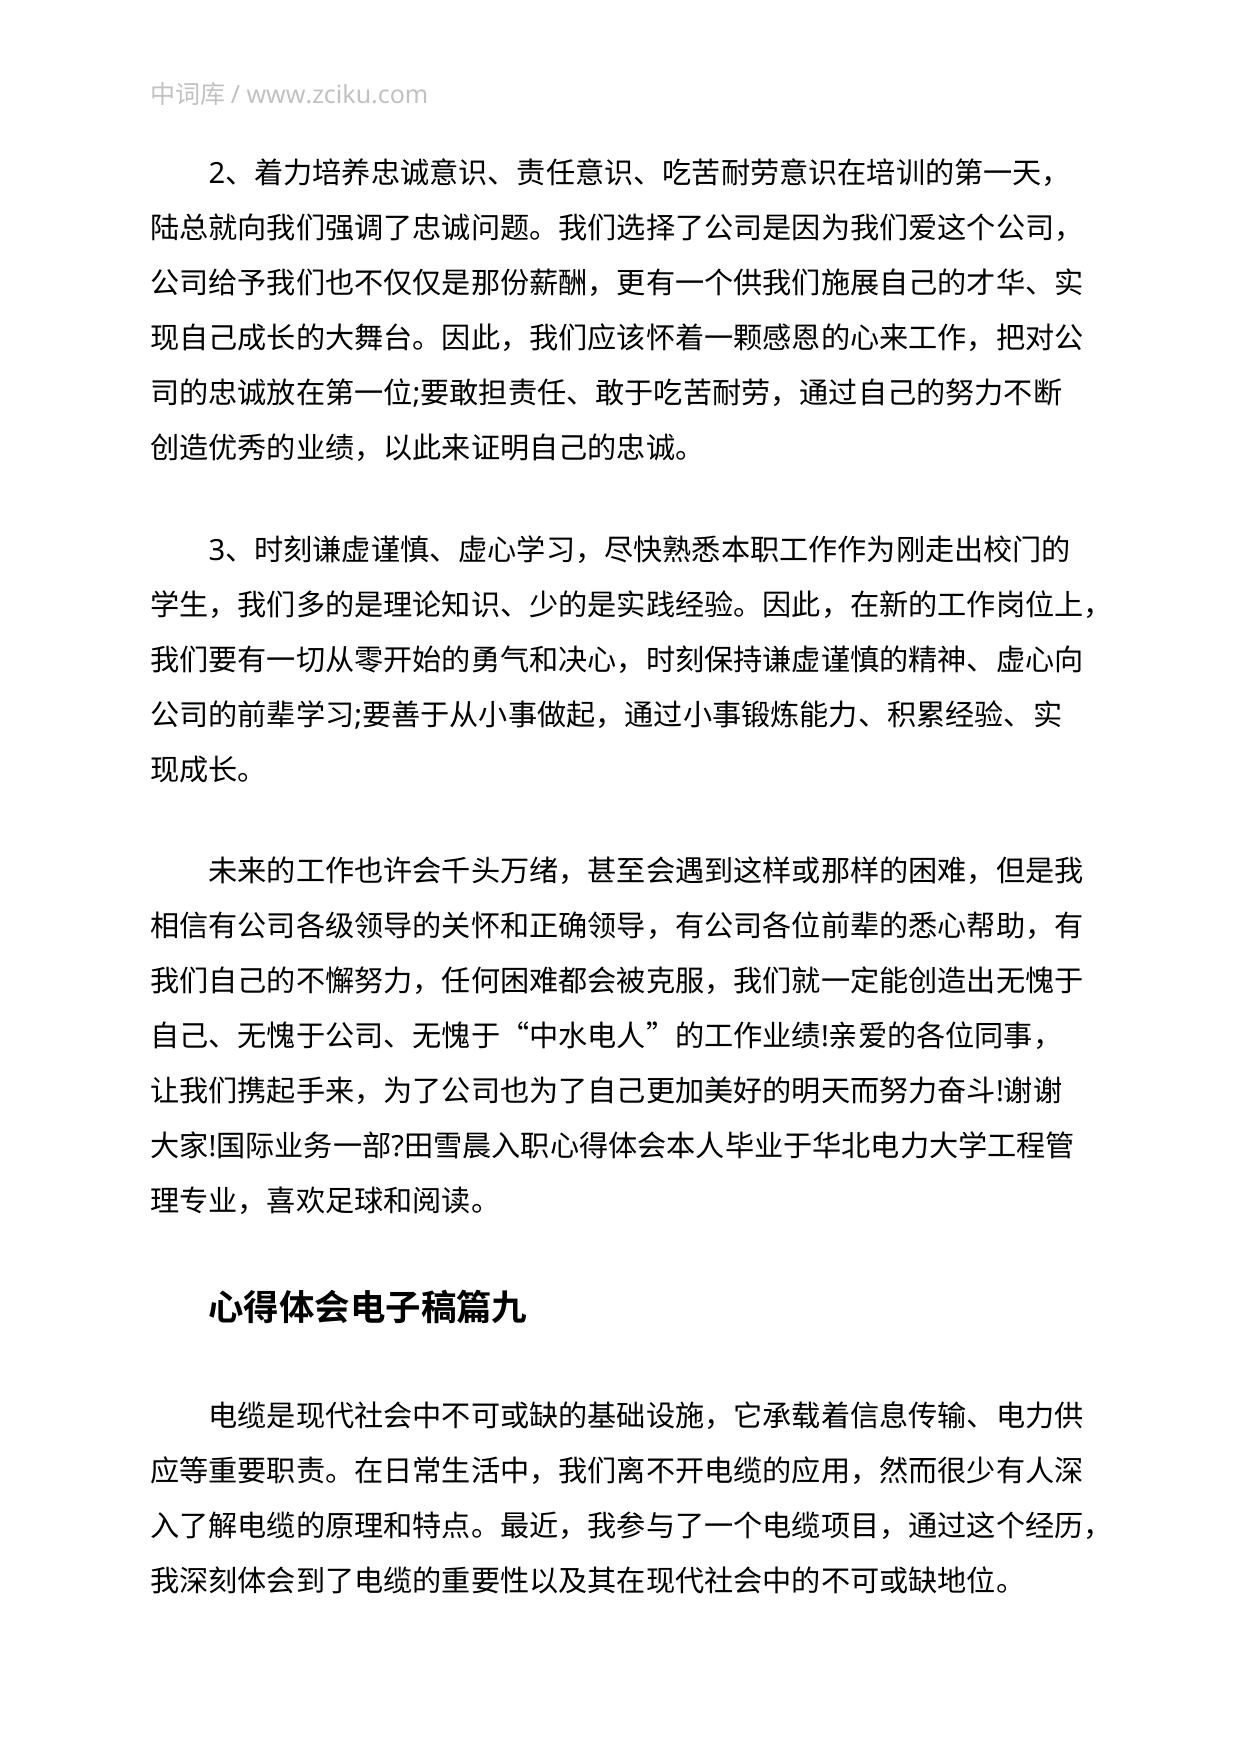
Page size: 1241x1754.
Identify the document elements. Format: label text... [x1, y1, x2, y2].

text 3、时刻谦虚谨慎、虚心学习，尽快熟悉本职工作作为刚走出校门的学生，我们多的是理论知识、少的是实践经验。因此，在新的工作岗位上，我们要有一切从零开始的勇气和决心，时刻保持谦虚谨慎的精神、虚心向公司的前辈学习;要善于从小事做起，通过小事锻炼能力、积累经验、实现成长。 [150, 526, 1090, 788]
text 电缆是现代社会中不可或缺的基础设施，它承载着信息传输、电力供应等重要职责。在日常生活中，我们离不开电缆的应用，然而很少有人深入了解电缆的原理和特点。最近，我参与了一个电缆项目，通过这个经历，我深刻体会到了电缆的重要性以及其在现代社会中的不可或缺地位。 [150, 1393, 1090, 1600]
text 心得体会电子稿篇九 [150, 1279, 1090, 1331]
text 未来的工作也许会千头万绪，甚至会遇到这样或那样的困难，但是我相信有公司各级领导的关怀和正确领导，有公司各位前辈的悉心帮助，有我们自己的不懈努力，任何困难都会被克服，我们就一定能创造出无愧于自己、无愧于公司、无愧于“中水电人”的工作业绩!亲爱的各位同事，让我们携起手来，为了公司也为了自己更加美好的明天而努力奋斗!谢谢大家!国际业务一部?田雪晨入职心得体会本人毕业于华北电力大学工程管理专业，喜欢足球和阅读。 [150, 848, 1090, 1220]
text 2、着力培养忠诚意识、责任意识、吃苦耐劳意识在培训的第一天，陆总就向我们强调了忠诚问题。我们选择了公司是因为我们爱这个公司，公司给予我们也不仅仅是那份薪酬，更有一个供我们施展自己的才华、实现自己成长的大舞台。因此，我们应该怀着一颗感恩的心来工作，把对公司的忠诚放在第一位;要敢担责任、敢于吃苦耐劳，通过自己的努力不断创造优秀的业绩，以此来证明自己的忠诚。 [150, 150, 1090, 467]
